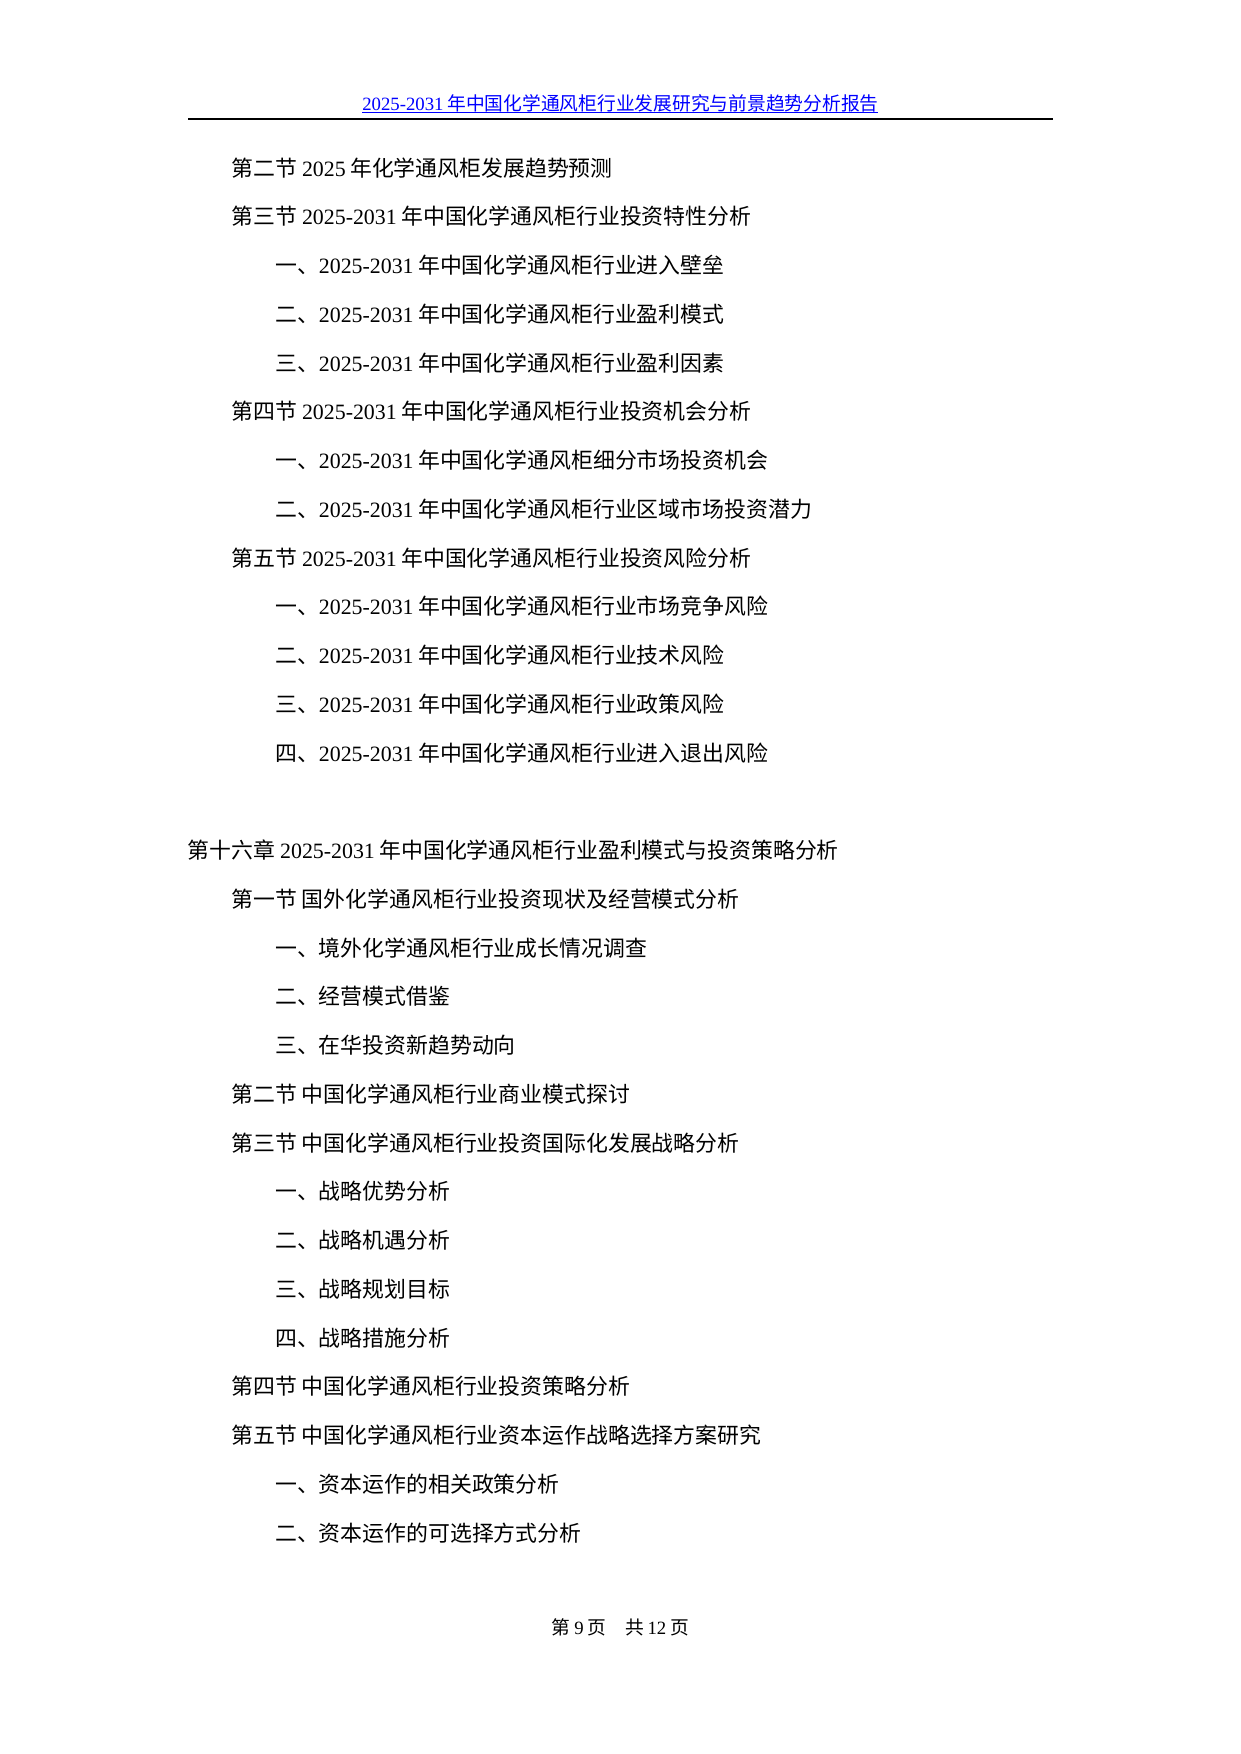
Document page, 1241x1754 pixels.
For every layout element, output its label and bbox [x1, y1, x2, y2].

text [187, 150, 1053, 1548]
